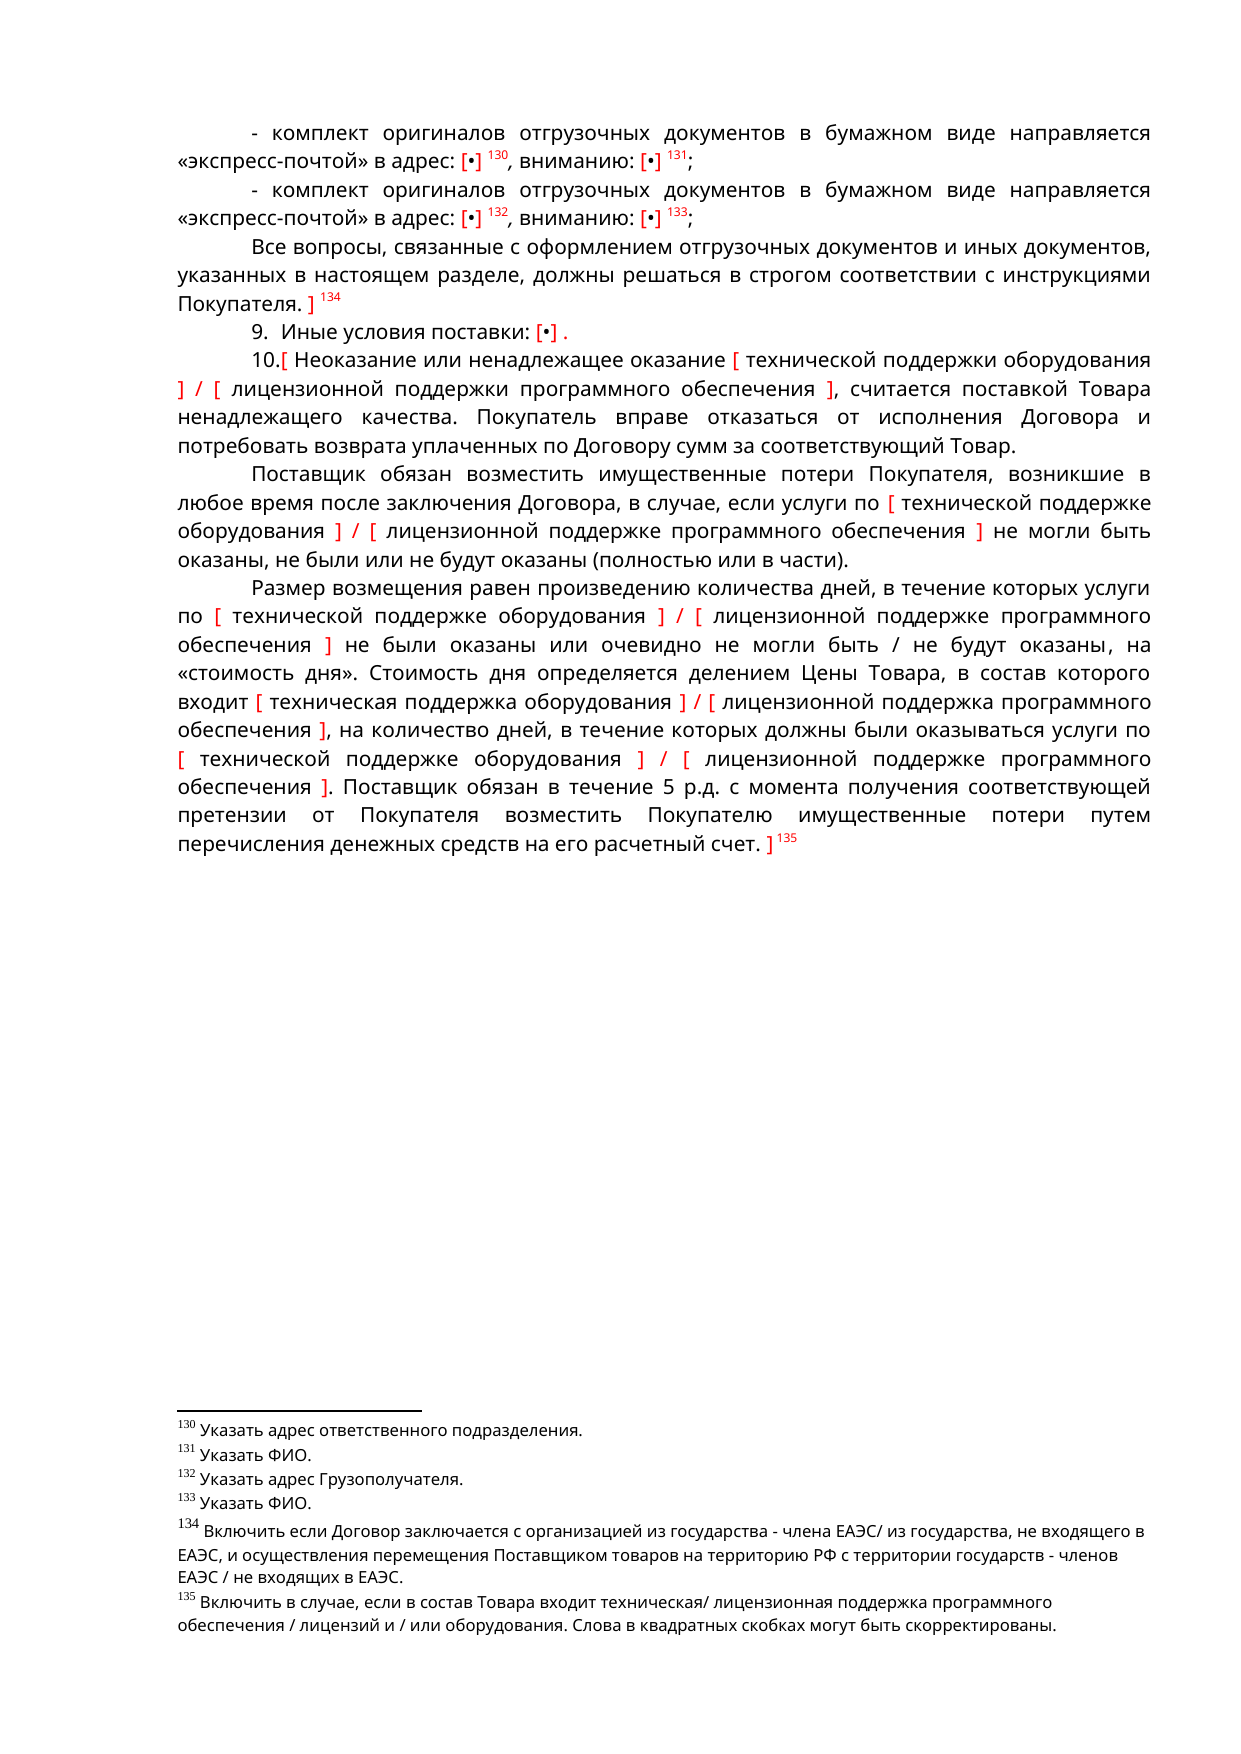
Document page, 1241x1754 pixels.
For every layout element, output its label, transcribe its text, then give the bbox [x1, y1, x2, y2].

text - комплект оригиналов отгрузочных документов в бумажном виде направляется «экспресс-почтой» в адрес: [•] , вниманию: [•] ; [177, 118, 1152, 175]
text Все вопросы, связанные с оформлением отгрузочных документов и иных документов, указанных в настоящем разделе, должны решаться в строгом соответствии с инструкциями Покупателя. ] [177, 232, 1152, 317]
list Размер возмещения равен произведению количества дней, в течение которых услуги по [ технической поддержке оборудования ] / [ лицензионной поддержке программного обеспечения ] не были оказаны или очевидно не могли быть / не будут оказаны, на «стоимость дня». Стоимость дня определяется делением Цены Товара, в состав которого входит [ техническая поддержка оборудования ] / [ лицензионной поддержка программного обеспечения ], на количество дней, в течение которых должны были оказываться услуги по [ технической поддержке оборудования ] / [ лицензионной поддержке программного обеспечения ]. Поставщик обязан в течение 5 р.д. с момента получения соответствующей претензии от Покупателя возместить Покупателю имущественные потери путем перечисления денежных средств на его расчетный счет. ] [177, 573, 1152, 857]
text - комплект оригиналов отгрузочных документов в бумажном виде направляется «экспресс-почтой» в адрес: [•] , вниманию: [•] ; [177, 175, 1152, 232]
list Иные условия поставки: [•] . [177, 317, 1152, 346]
list [ Неоказание или ненадлежащее оказание [ технической поддержки оборудования ] / [ лицензионной поддержки программного обеспечения ], считается поставкой Товара ненадлежащего качества. Покупатель вправе отказаться от исполнения Договора и потребовать возврата уплаченных по Договору сумм за соответствующий Товар. [177, 346, 1152, 459]
text Поставщик обязан возместить имущественные потери Покупателя, возникшие в любое время после заключения Договора, в случае, если услуги по [ технической поддержке оборудования ] / [ лицензионной поддержке программного обеспечения ] не могли быть оказаны, не были или не будут оказаны (полностью или в части). [177, 459, 1152, 573]
